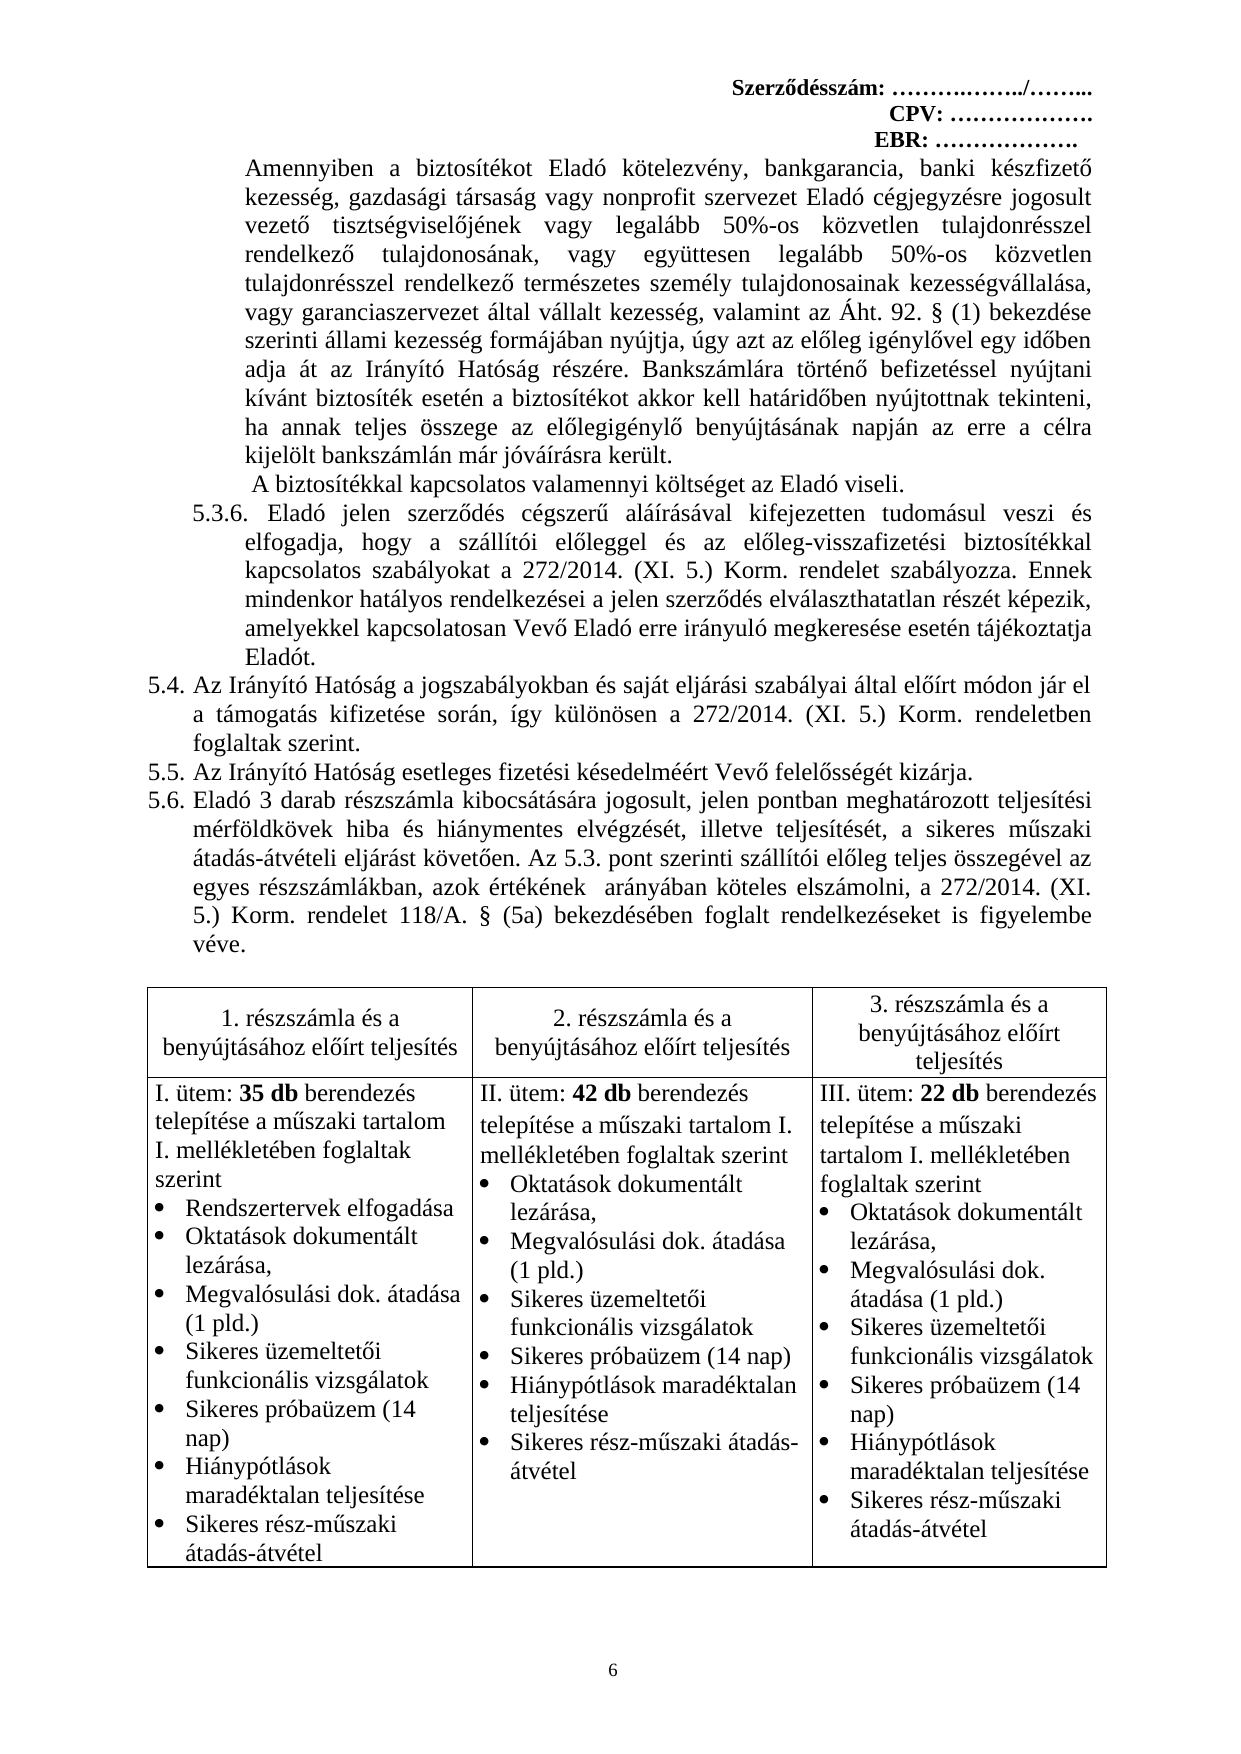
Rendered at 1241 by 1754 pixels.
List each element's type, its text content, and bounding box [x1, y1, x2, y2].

list Az Irányító Hatóság a jogszabályokban és saját eljárási szabályai által előírt módon jár el a támogatás kifizetése során, így különösen a 272/2014. (XI. 5.) Korm. rendeletben foglaltak szerint. [148, 670, 1092, 757]
table_header 3. részszámla és a benyújtásához előírt teljesítés [813, 988, 1106, 1077]
list Eladó 3 darab részszámla kibocsátására jogosult, jelen pontban meghatározott teljesítési mérföldkövek hiba és hiánymentes elvégzését, illetve teljesítését, a sikeres műszaki átadás-átvételi eljárást követően. Az 5.3. pont szerinti szállítói előleg teljes összegével az egyes részszámlákban, azok értékének arányában köteles elszámolni, a 272/2014. (XI. 5.) Korm. rendelet 118/A. § (5a) bekezdésében foglalt rendelkezéseket is figyelembe véve. [148, 785, 1092, 958]
table_header 1. részszámla és a benyújtásához előírt teljesítés [148, 988, 472, 1077]
text A biztosítékkal kapcsolatos valamennyi költséget az Eladó viseli. [251, 469, 1092, 498]
list Az Irányító Hatóság esetleges fizetési késedelméért Vevő felelősségét kizárja. [148, 757, 1092, 785]
table_cell I. ütem: 35 db berendezés telepítése a műszaki tartalom I. mellékletében foglaltak szerint Rendszertervek elfogadása Oktatások dokumentált lezárása, Megvalósulási dok. átadása (1 pld.) Sikeres üzemeltetői funkcionális vizsgálatok Sikeres próbaüzem (14 nap) Hiánypótlások maradéktalan teljesítése Sikeres rész-műszaki átadás-átvétel [148, 1078, 472, 1566]
text Amennyiben a biztosítékot Eladó kötelezvény, bankgarancia, banki készfizető kezesség, gazdasági társaság vagy nonprofit szervezet Eladó cégjegyzésre jogosult vezető tisztségviselőjének vagy legalább 50%-os közvetlen tulajdonrésszel rendelkező tulajdonosának, vagy együttesen legalább 50%-os közvetlen tulajdonrésszel rendelkező természetes személy tulajdonosainak kezességvállalása, vagy garanciaszervezet által vállalt kezesség, valamint az Áht. 92. § (1) bekezdése szerinti állami kezesség formájában nyújtja, úgy azt az előleg igénylővel egy időben adja át az Irányító Hatóság részére. Bankszámlára történő befizetéssel nyújtani kívánt biztosíték esetén a biztosítékot akkor kell határidőben nyújtottnak tekinteni, ha annak teljes összege az előlegigénylő benyújtásának napján az erre a célra kijelölt bankszámlán már jóváírásra került. [244, 153, 1092, 469]
table_cell III. ütem: 22 db berendezés telepítése a műszaki tartalom I. mellékletében foglaltak szerint Oktatások dokumentált lezárása, Megvalósulási dok. átadása (1 pld.) Sikeres üzemeltetői funkcionális vizsgálatok Sikeres próbaüzem (14 nap) Hiánypótlások maradéktalan teljesítése Sikeres rész-műszaki átadás-átvétel [813, 1078, 1106, 1566]
table_header 2. részszámla és a benyújtásához előírt teljesítés [473, 988, 812, 1077]
table_cell II. ütem: 42 db berendezés telepítése a műszaki tartalom I. mellékletében foglaltak szerint Oktatások dokumentált lezárása, Megvalósulási dok. átadása (1 pld.) Sikeres üzemeltetői funkcionális vizsgálatok Sikeres próbaüzem (14 nap) Hiánypótlások maradéktalan teljesítése Sikeres rész-műszaki átadás-átvétel [473, 1078, 812, 1566]
list Eladó jelen szerződés cégszerű aláírásával kifejezetten tudomásul veszi és elfogadja, hogy a szállítói előleggel és az előleg-visszafizetési biztosítékkal kapcsolatos szabályokat a 272/2014. (XI. 5.) Korm. rendelet szabályozza. Ennek mindenkor hatályos rendelkezései a jelen szerződés elválaszthatatlan részét képezik, amelyekkel kapcsolatosan Vevő Eladó erre irányuló megkeresése esetén tájékoztatja Eladót. [192, 498, 1092, 670]
